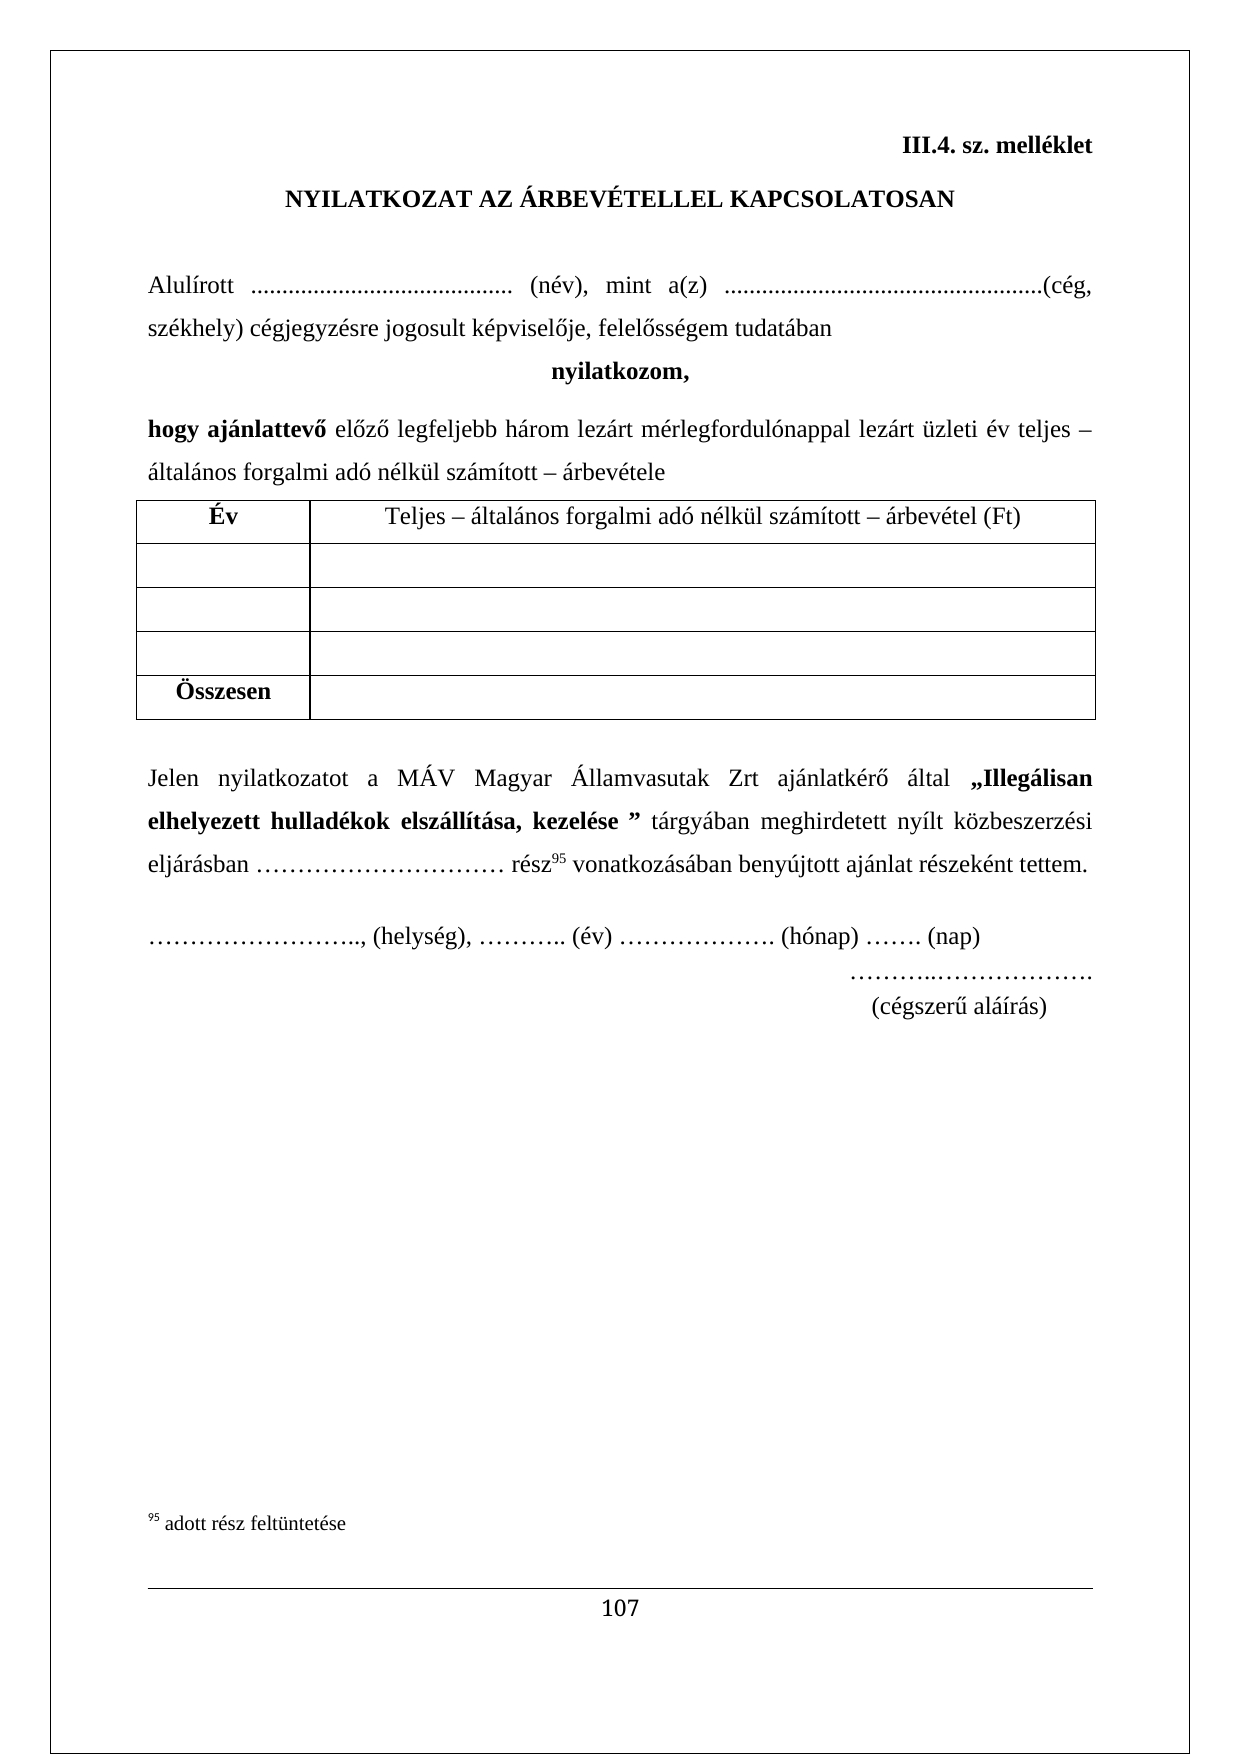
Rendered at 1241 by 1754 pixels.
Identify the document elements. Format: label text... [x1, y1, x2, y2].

text …………………….., (helység), ……….. (év) ………………. (hónap) ……. (nap) [148, 921, 1093, 950]
table_cell [311, 632, 1095, 675]
table_cell [137, 544, 309, 587]
table_cell [311, 588, 1095, 631]
text (cégszerű aláírás) [148, 991, 1093, 1020]
table_cell [137, 588, 309, 631]
text ………..………………. [148, 956, 1093, 985]
text III.4. sz. melléklet [148, 130, 1093, 159]
text NYILATKOZAT AZ ÁRBEVÉTELLEL KAPCSOLATOSAN [148, 184, 1093, 212]
table_cell [137, 632, 309, 675]
text Alulírott .......................................... (név), mint a(z) ...................................................(cég, székhely) cégjegyzésre jogosult képviselője, felelősségem tudatában [148, 270, 1093, 342]
text Jelen nyilatkozatot a MÁV Magyar Államvasutak Zrt ajánlatkérő által „Illegálisan elhelyezett hulladékok elszállítása, kezelése ” tárgyában meghirdetett nyílt közbeszerzési eljárásban ………………………… rész vonatkozásában benyújtott ajánlat részeként tettem. [148, 763, 1093, 878]
text hogy ajánlattevő előző legfeljebb három lezárt mérlegfordulónappal lezárt üzleti év teljes – általános forgalmi adó nélkül számított – árbevétele [148, 414, 1093, 486]
table_cell [311, 676, 1095, 719]
table_cell [311, 544, 1095, 587]
text nyilatkozom, [148, 356, 1093, 385]
table_header Teljes – általános forgalmi adó nélkül számított – árbevétel (Ft) [311, 501, 1095, 543]
table_header Év [137, 501, 309, 543]
table_cell Összesen [137, 676, 309, 719]
